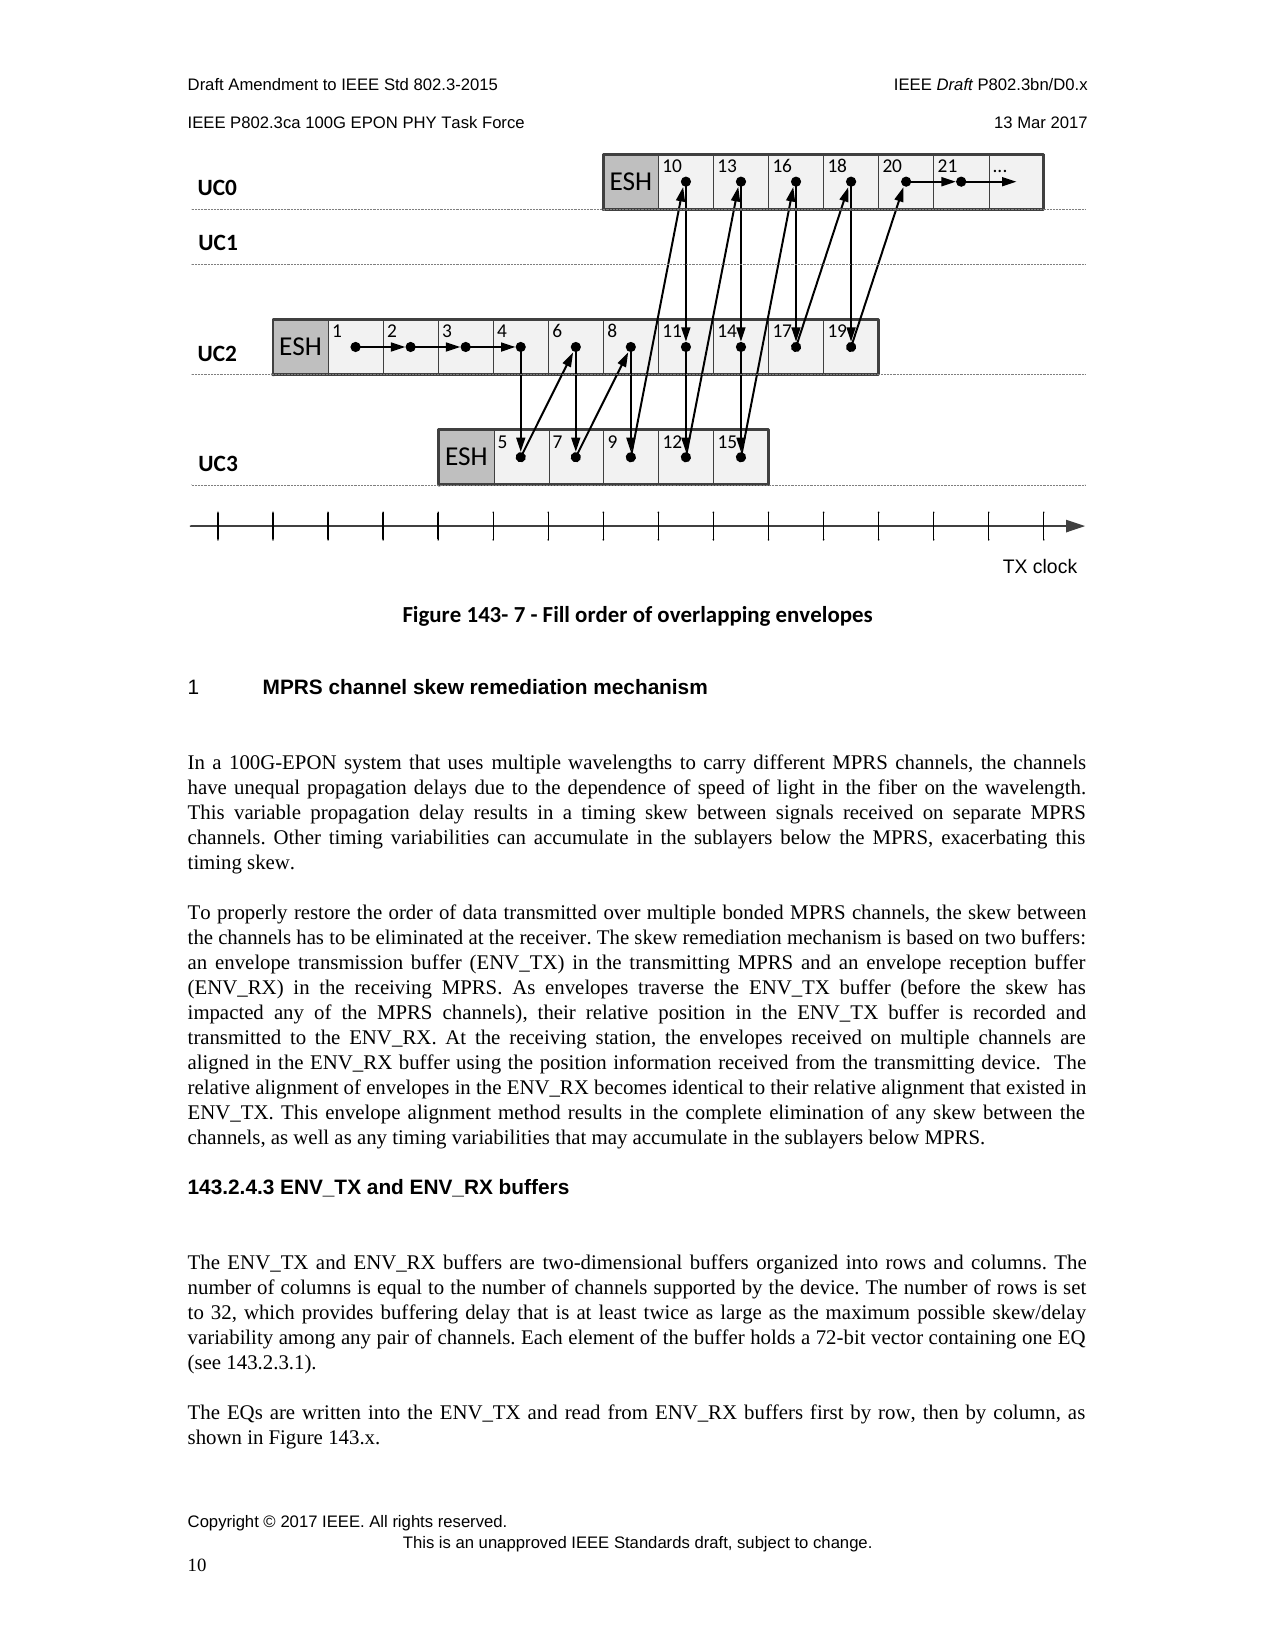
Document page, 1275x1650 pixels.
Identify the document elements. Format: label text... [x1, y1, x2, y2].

text Figure 143- 7 - Fill order of overlapping envelopes [187, 600, 1087, 628]
text To properly restore the order of data transmitted over multiple bonded MPRS channels, the skew between the channels has to be eliminated at the receiver. The skew remediation mechanism is based on two buffers: an envelope transmission buffer (ENV_TX) in the transmitting MPRS and an envelope reception buffer (ENV_RX) in the receiving MPRS. As envelopes traverse the ENV_TX buffer (before the skew has impacted any of the MPRS channels), their relative position in the ENV_TX buffer is recorded and transmitted to the ENV_RX. At the receiving station, the envelopes received on multiple channels are aligned in the ENV_RX buffer using the position information received from the transmitting device. The relative alignment of envelopes in the ENV_RX becomes identical to their relative alignment that existed in ENV_TX. This envelope alignment method results in the complete elimination of any skew between the channels, as well as any timing variabilities that may accumulate in the sublayers below MPRS. [187, 899, 1087, 1149]
list MPRS channel skew remediation mechanism [187, 674, 1087, 699]
text The ENV_TX and ENV_RX buffers are two-dimensional buffers organized into rows and columns. The number of columns is equal to the number of channels supported by the device. The number of rows is set to 32, which provides buffering delay that is at least twice as large as the maximum possible skew/delay variability among any pair of channels. Each element of the buffer holds a 72-bit vector containing one EQ (see 143.2.3.1). [187, 1249, 1087, 1374]
text In a 100G-EPON system that uses multiple wavelengths to carry different MPRS channels, the channels have unequal propagation delays due to the dependence of speed of light in the fiber on the wavelength. This variable propagation delay results in a timing skew between signals received on separate MPRS channels. Other timing variabilities can accumulate in the sublayers below the MPRS, exacerbating this timing skew. [187, 749, 1087, 874]
text The EQs are written into the ENV_TX and read from ENV_RX buffers first by row, then by column, as shown in Figure 143.x. [187, 1399, 1087, 1449]
text 143.2.4.3 ENV_TX and ENV_RX buffers [187, 1174, 1087, 1199]
